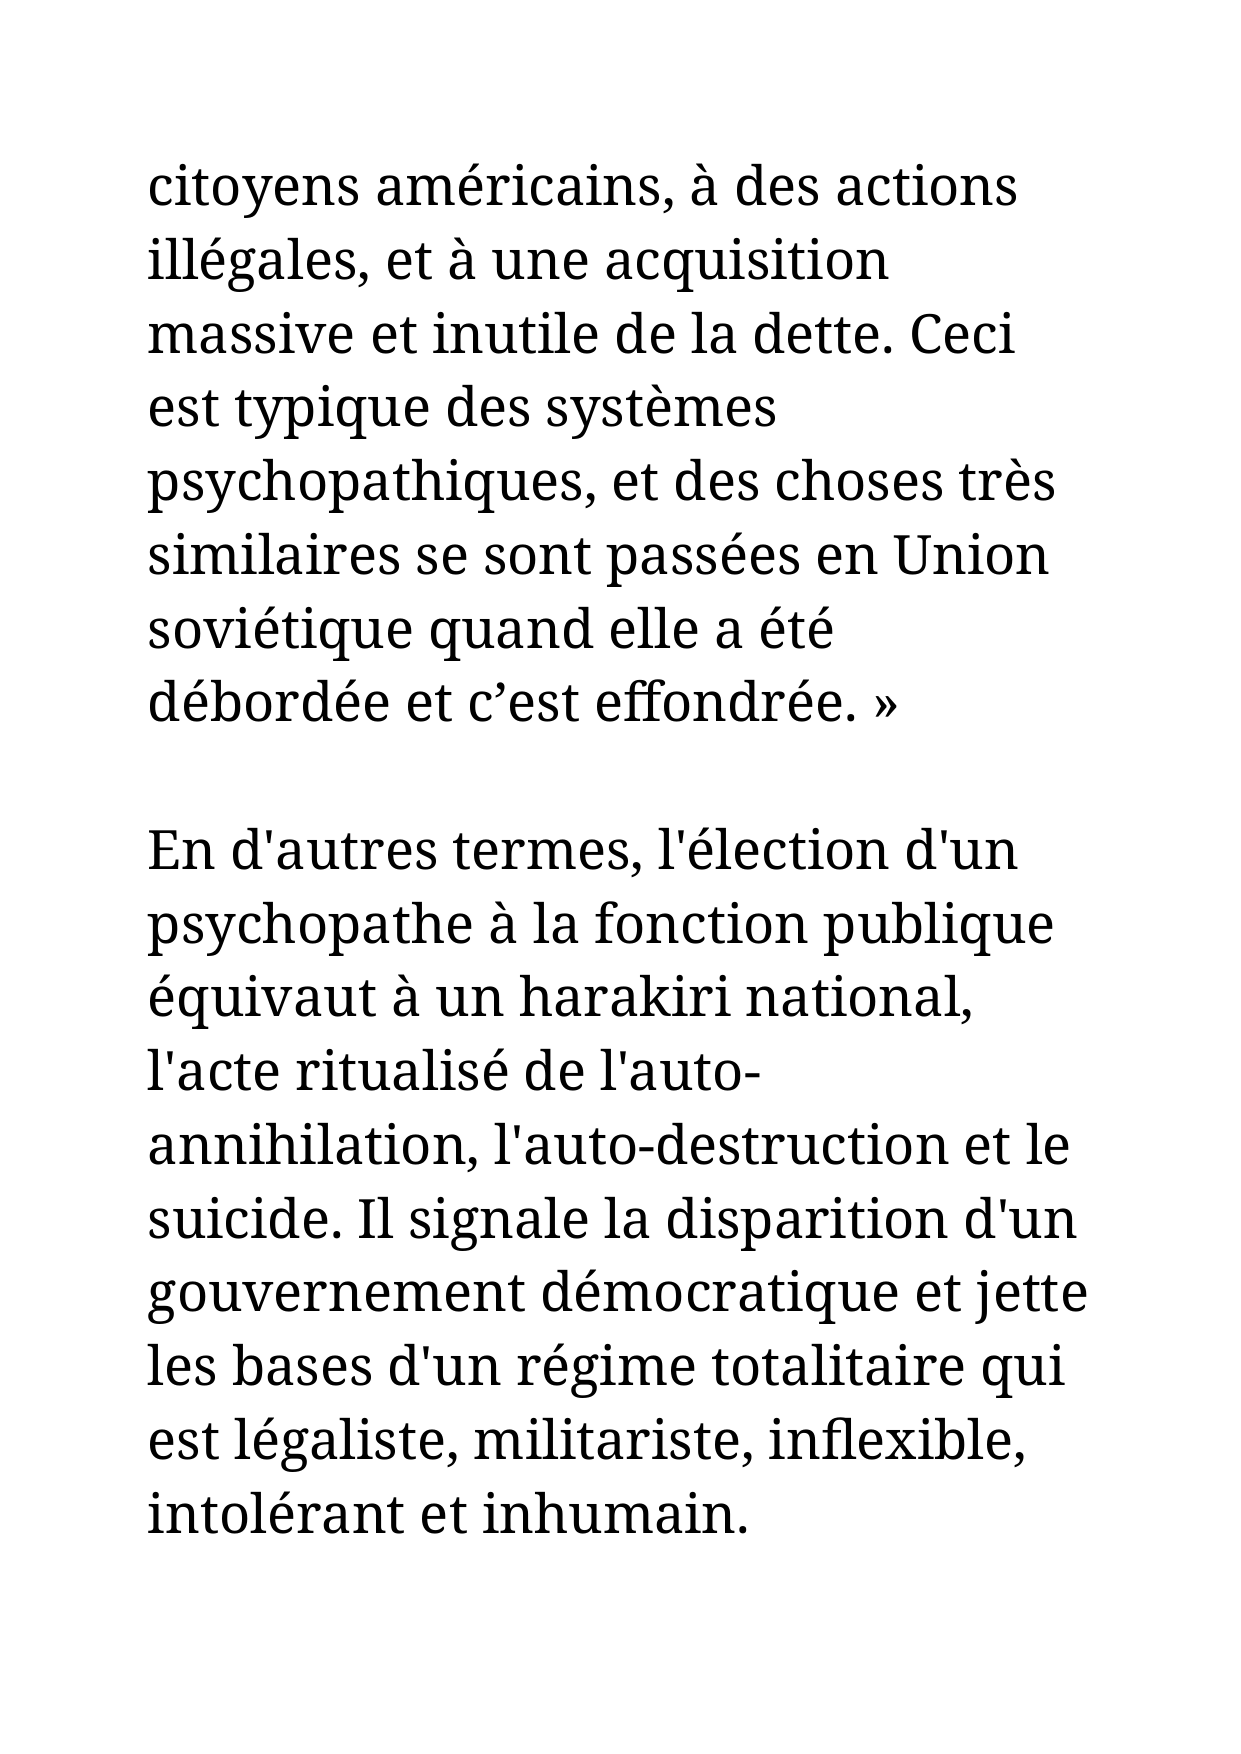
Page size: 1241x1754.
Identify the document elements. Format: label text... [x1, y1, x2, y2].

text En d'autres termes, l'élection d'un psychopathe à la fonction publique équivaut à un harakiri national, l'acte ritualisé de l'auto-annihilation, l'auto-destruction et le suicide. Il signale la disparition d'un gouvernement démocratique et jette les bases d'un régime totalitaire qui est légaliste, militariste, inflexible, intolérant et inhumain. [148, 811, 1093, 1549]
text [148, 148, 1093, 738]
